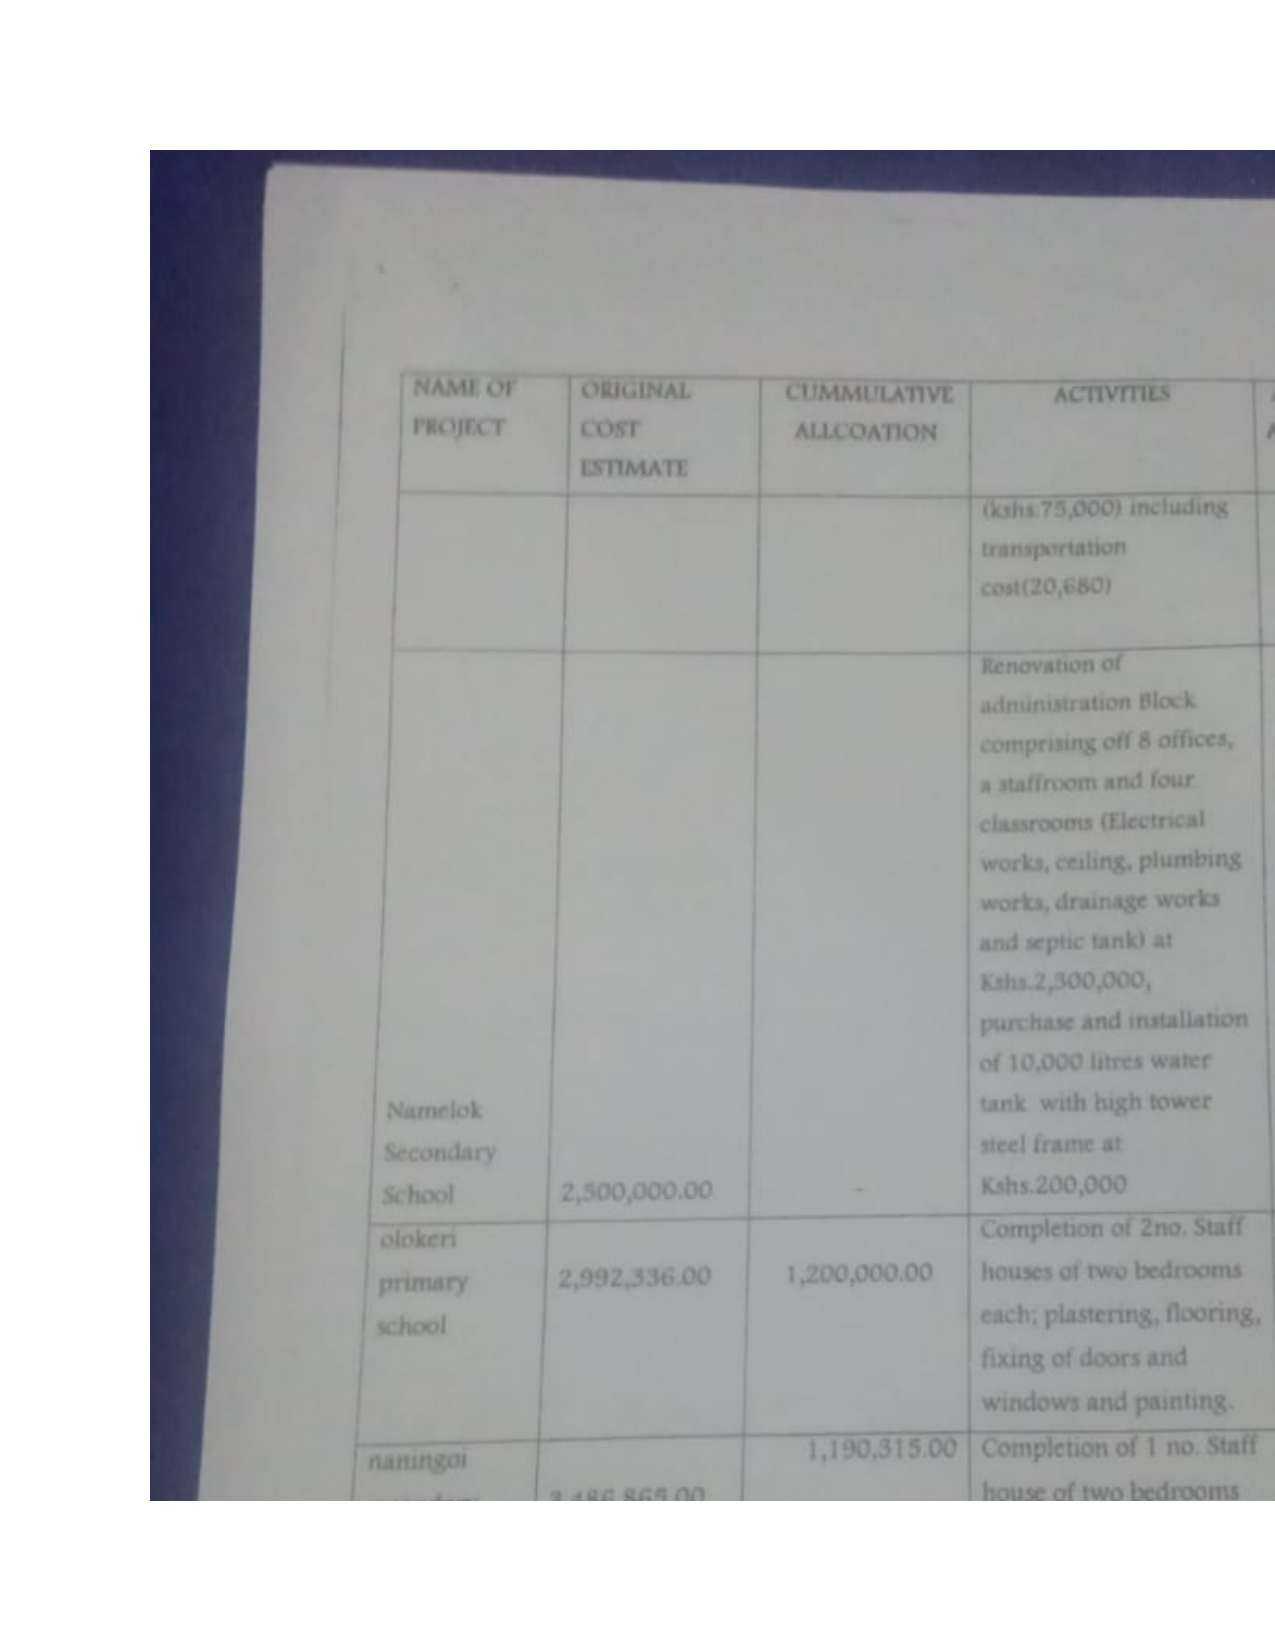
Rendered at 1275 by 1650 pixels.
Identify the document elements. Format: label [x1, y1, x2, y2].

picture [150, 150, 1275, 1501]
